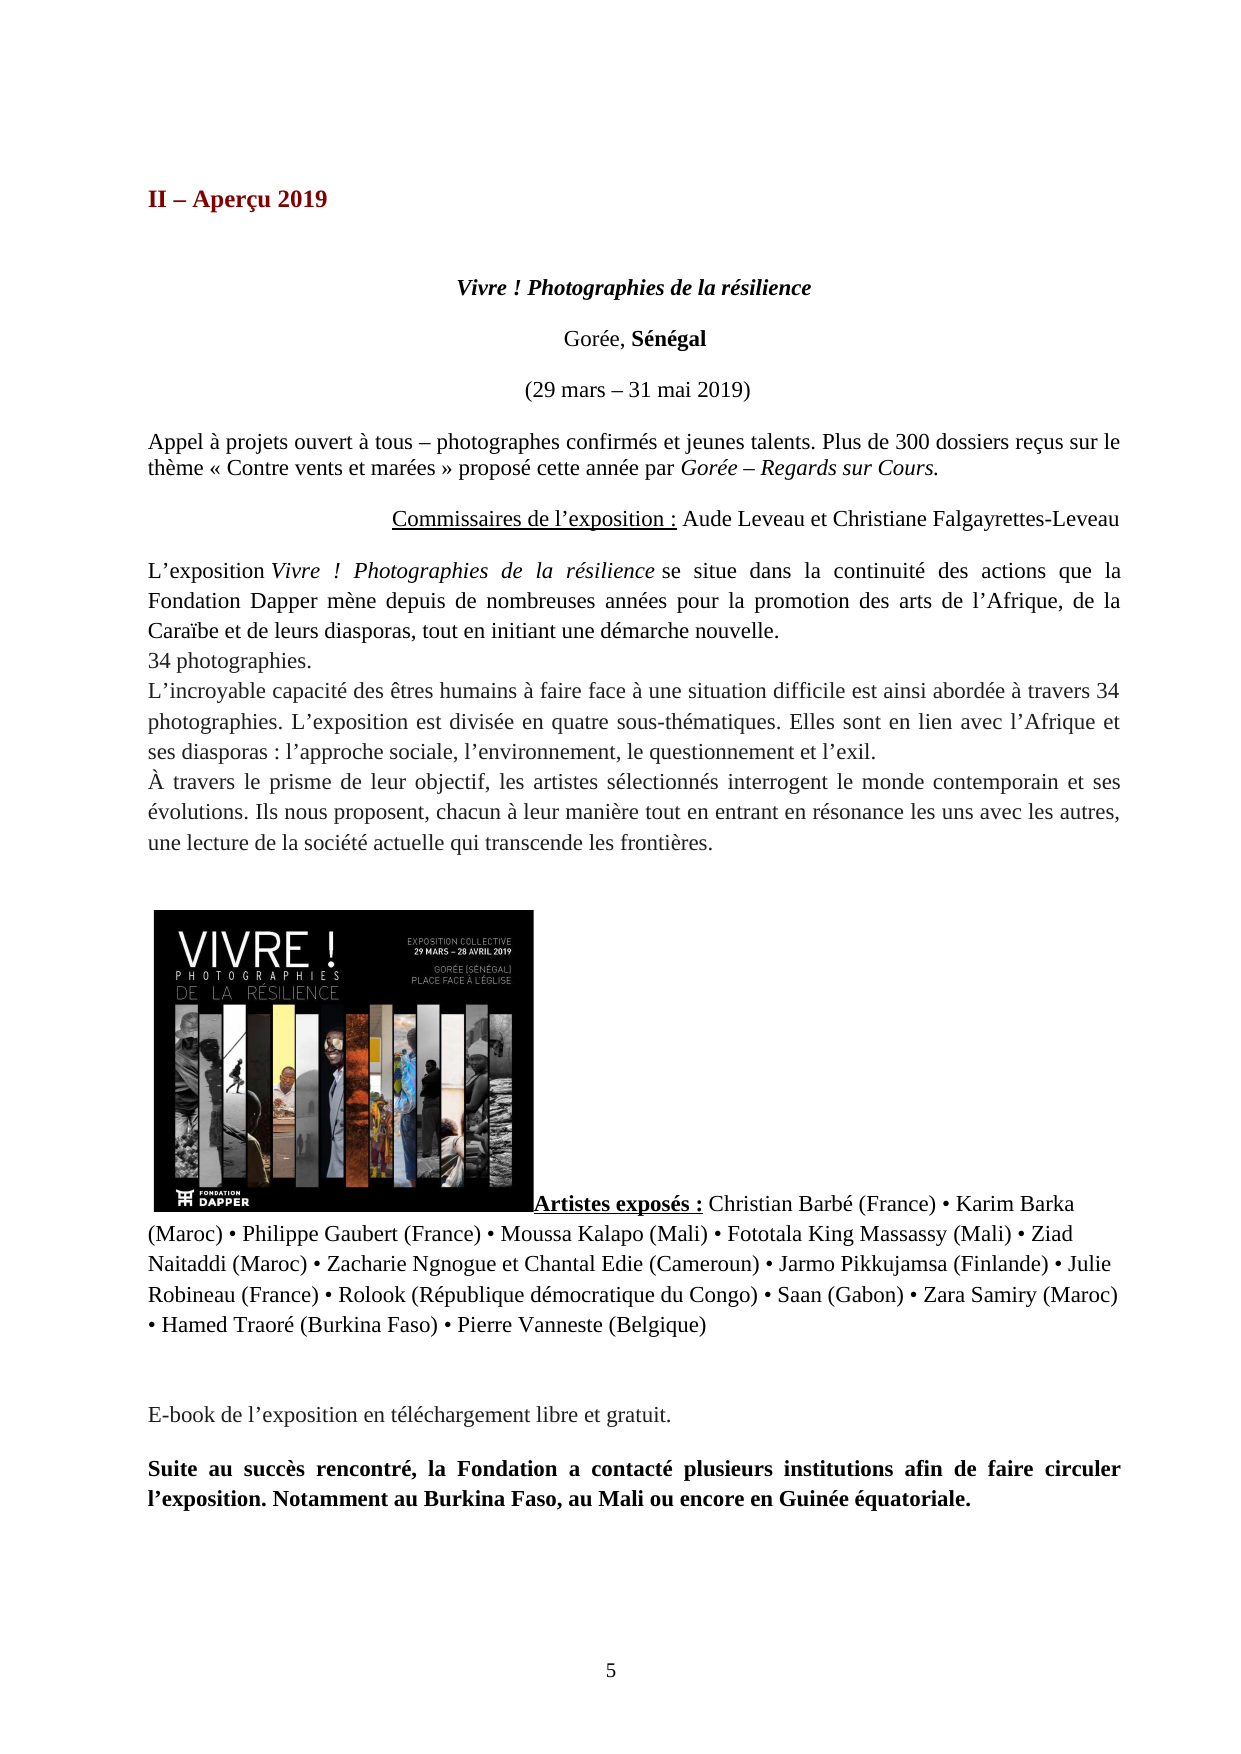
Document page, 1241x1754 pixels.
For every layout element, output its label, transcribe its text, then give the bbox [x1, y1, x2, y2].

text (29 mars – 31 mai 2019) [148, 376, 1122, 403]
subtitle II – Aperçu 2019 [148, 184, 1122, 213]
text Appel à projets ouvert à tous – photographes confirmés et jeunes talents. Plus de 300 dossiers reçus sur le thème « Contre vents et marées » proposé cette année par Gorée – Regards sur Cours. [148, 428, 1122, 480]
text E-book de l’exposition en téléchargement libre et gratuit. [148, 1401, 1122, 1428]
picture [153, 910, 534, 1212]
subtitle L’incroyable capacité des êtres humains à faire face à une situation difficile est ainsi abordée à travers 34 photographies. L’exposition est divisée en quatre sous-thématiques. Elles sont en lien avec l’Afrique et ses diasporas : l’approche sociale, l’environnement, le questionnement et l’exil. [148, 678, 1122, 764]
subtitle À travers le prisme de leur objectif, les artistes sélectionnés interrogent le monde contemporain et ses évolutions. Ils nous proposent, chacun à leur manière tout en entrant en résonance les uns avec les autres, une lecture de la société actuelle qui transcende les frontières. [148, 768, 1122, 855]
text Gorée, Sénégal [148, 325, 1122, 351]
subtitle 34 photographies. [148, 647, 1122, 674]
text Suite au succès rencontré, la Fondation a contacté plusieurs institutions afin de faire circuler l’exposition. Notamment au Burkina Faso, au Mali ou encore en Guinée équatoriale. [148, 1455, 1122, 1512]
text Vivre ! Photographies de la résilience [148, 274, 1122, 300]
text Commissaires de l’exposition : Aude Leveau et Christiane Falgayrettes-Leveau [295, 505, 1122, 532]
text L’exposition Vivre ! Photographies de la résilience se situe dans la continuité des actions que la Fondation Dapper mène depuis de nombreuses années pour la promotion des arts de l’Afrique, de la Caraïbe et de leurs diasporas, tout en initiant une démarche nouvelle. [148, 557, 1122, 643]
